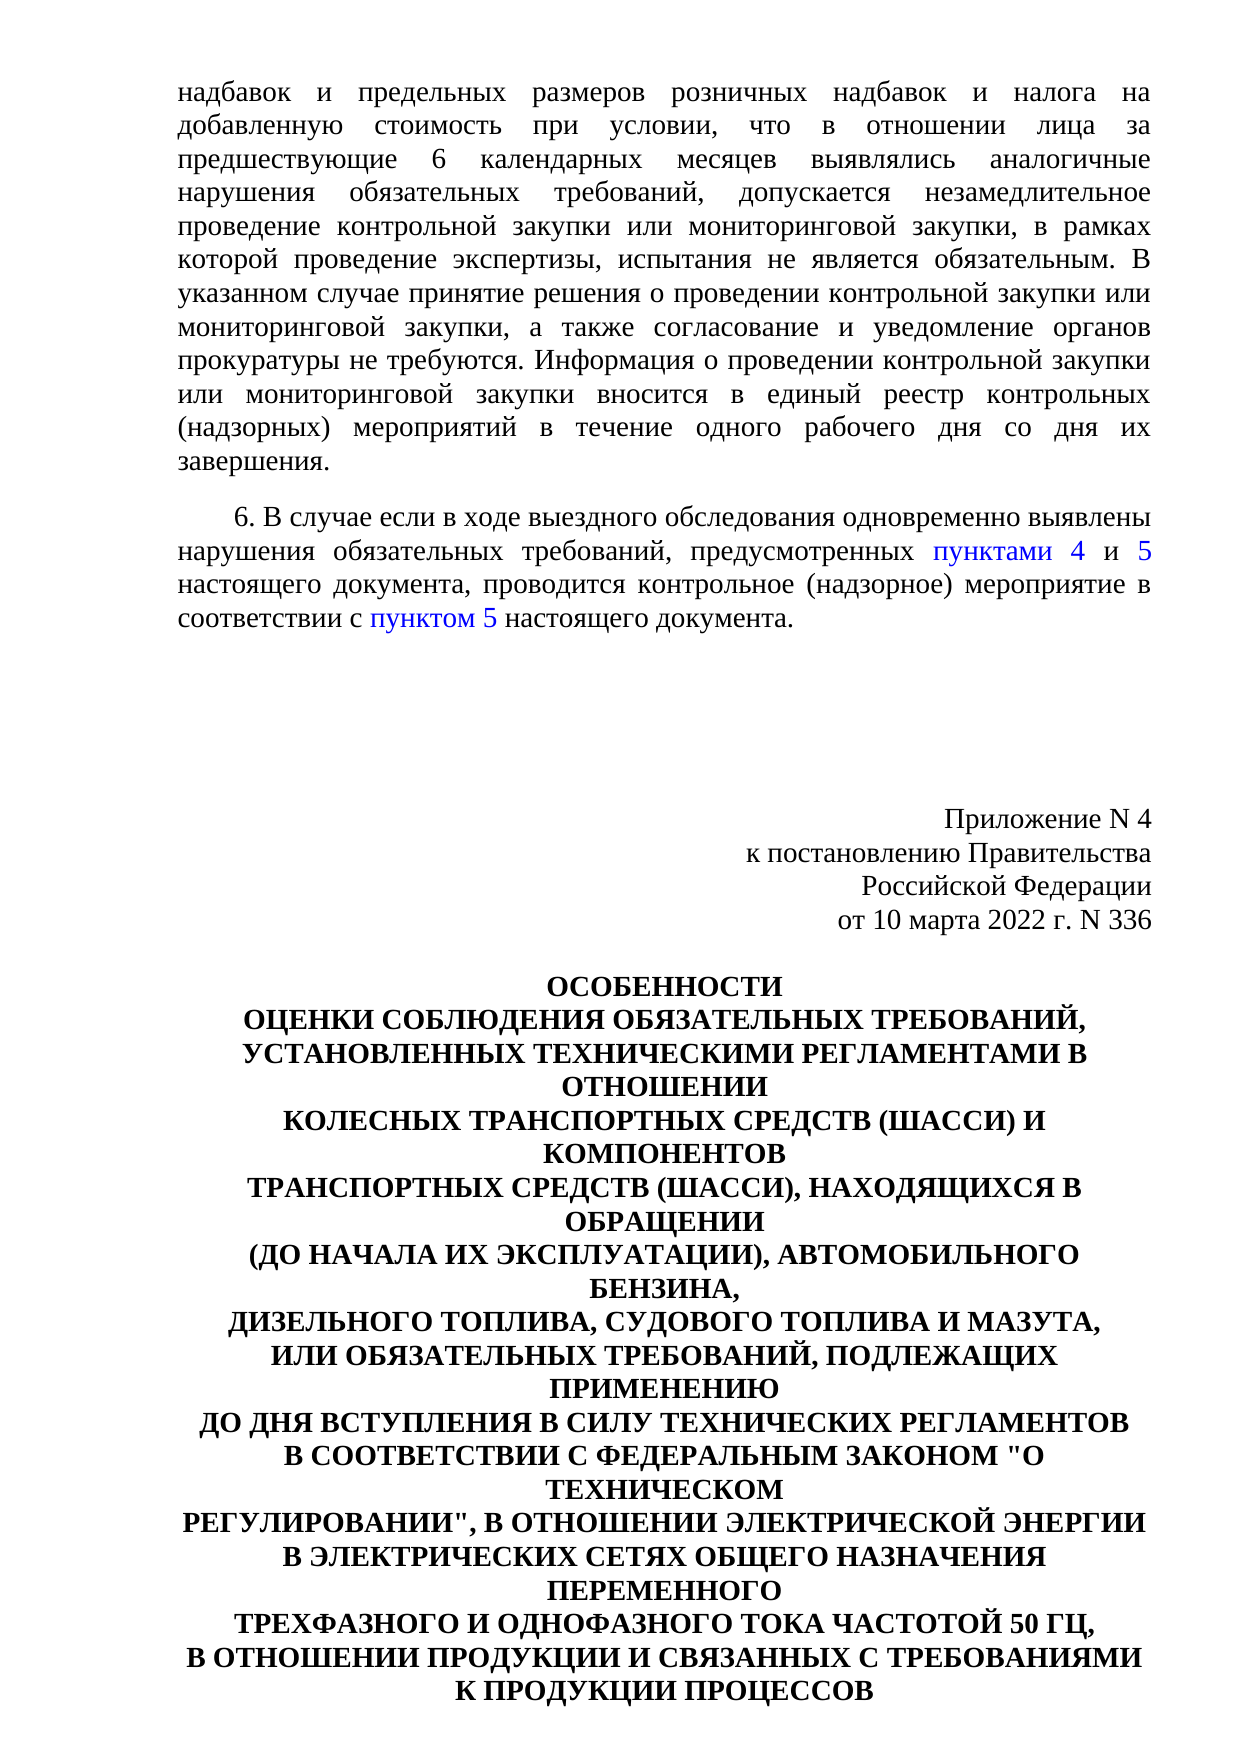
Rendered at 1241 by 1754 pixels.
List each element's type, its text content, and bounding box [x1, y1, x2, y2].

text к постановлению Правительства [177, 835, 1152, 868]
title УСТАНОВЛЕННЫХ ТЕХНИЧЕСКИМИ РЕГЛАМЕНТАМИ В ОТНОШЕНИИ [177, 1036, 1152, 1103]
title КОЛЕСНЫХ ТРАНСПОРТНЫХ СРЕДСТВ (ШАССИ) И КОМПОНЕНТОВ [177, 1103, 1152, 1170]
title ДО ДНЯ ВСТУПЛЕНИЯ В СИЛУ ТЕХНИЧЕСКИХ РЕГЛАМЕНТОВ [177, 1405, 1152, 1438]
title ДИЗЕЛЬНОГО ТОПЛИВА, СУДОВОГО ТОПЛИВА И МАЗУТА, [177, 1304, 1152, 1338]
title ИЛИ ОБЯЗАТЕЛЬНЫХ ТРЕБОВАНИЙ, ПОДЛЕЖАЩИХ ПРИМЕНЕНИЮ [177, 1338, 1152, 1405]
title (ДО НАЧАЛА ИХ ЭКСПЛУАТАЦИИ), АВТОМОБИЛЬНОГО БЕНЗИНА, [177, 1237, 1152, 1304]
text Российской Федерации [177, 868, 1152, 902]
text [177, 74, 1152, 476]
text от 10 марта 2022 г. N 336 [177, 902, 1152, 935]
title РЕГУЛИРОВАНИИ", В ОТНОШЕНИИ ЭЛЕКТРИЧЕСКОЙ ЭНЕРГИИ [177, 1506, 1152, 1539]
title В СООТВЕТСТВИИ С ФЕДЕРАЛЬНЫМ ЗАКОНОМ "О ТЕХНИЧЕСКОМ [177, 1438, 1152, 1506]
text Приложение N 4 [177, 801, 1152, 835]
title В ЭЛЕКТРИЧЕСКИХ СЕТЯХ ОБЩЕГО НАЗНАЧЕНИЯ ПЕРЕМЕННОГО [177, 1539, 1152, 1606]
text 6. В случае если в ходе выездного обследования одновременно выявлены нарушения обязательных требований, предусмотренных пунктами 4 и 5 настоящего документа, проводится контрольное (надзорное) мероприятие в соответствии с пунктом 5 настоящего документа. [177, 499, 1152, 633]
title ОСОБЕННОСТИ [177, 969, 1152, 1002]
title В ОТНОШЕНИИ ПРОДУКЦИИ И СВЯЗАННЫХ С ТРЕБОВАНИЯМИ [177, 1640, 1152, 1673]
title ТРЕХФАЗНОГО И ОДНОФАЗНОГО ТОКА ЧАСТОТОЙ 50 ГЦ, [177, 1606, 1152, 1640]
title ОЦЕНКИ СОБЛЮДЕНИЯ ОБЯЗАТЕЛЬНЫХ ТРЕБОВАНИЙ, [177, 1002, 1152, 1036]
title ТРАНСПОРТНЫХ СРЕДСТВ (ШАССИ), НАХОДЯЩИХСЯ В ОБРАЩЕНИИ [177, 1170, 1152, 1237]
title К ПРОДУКЦИИ ПРОЦЕССОВ [177, 1673, 1152, 1707]
